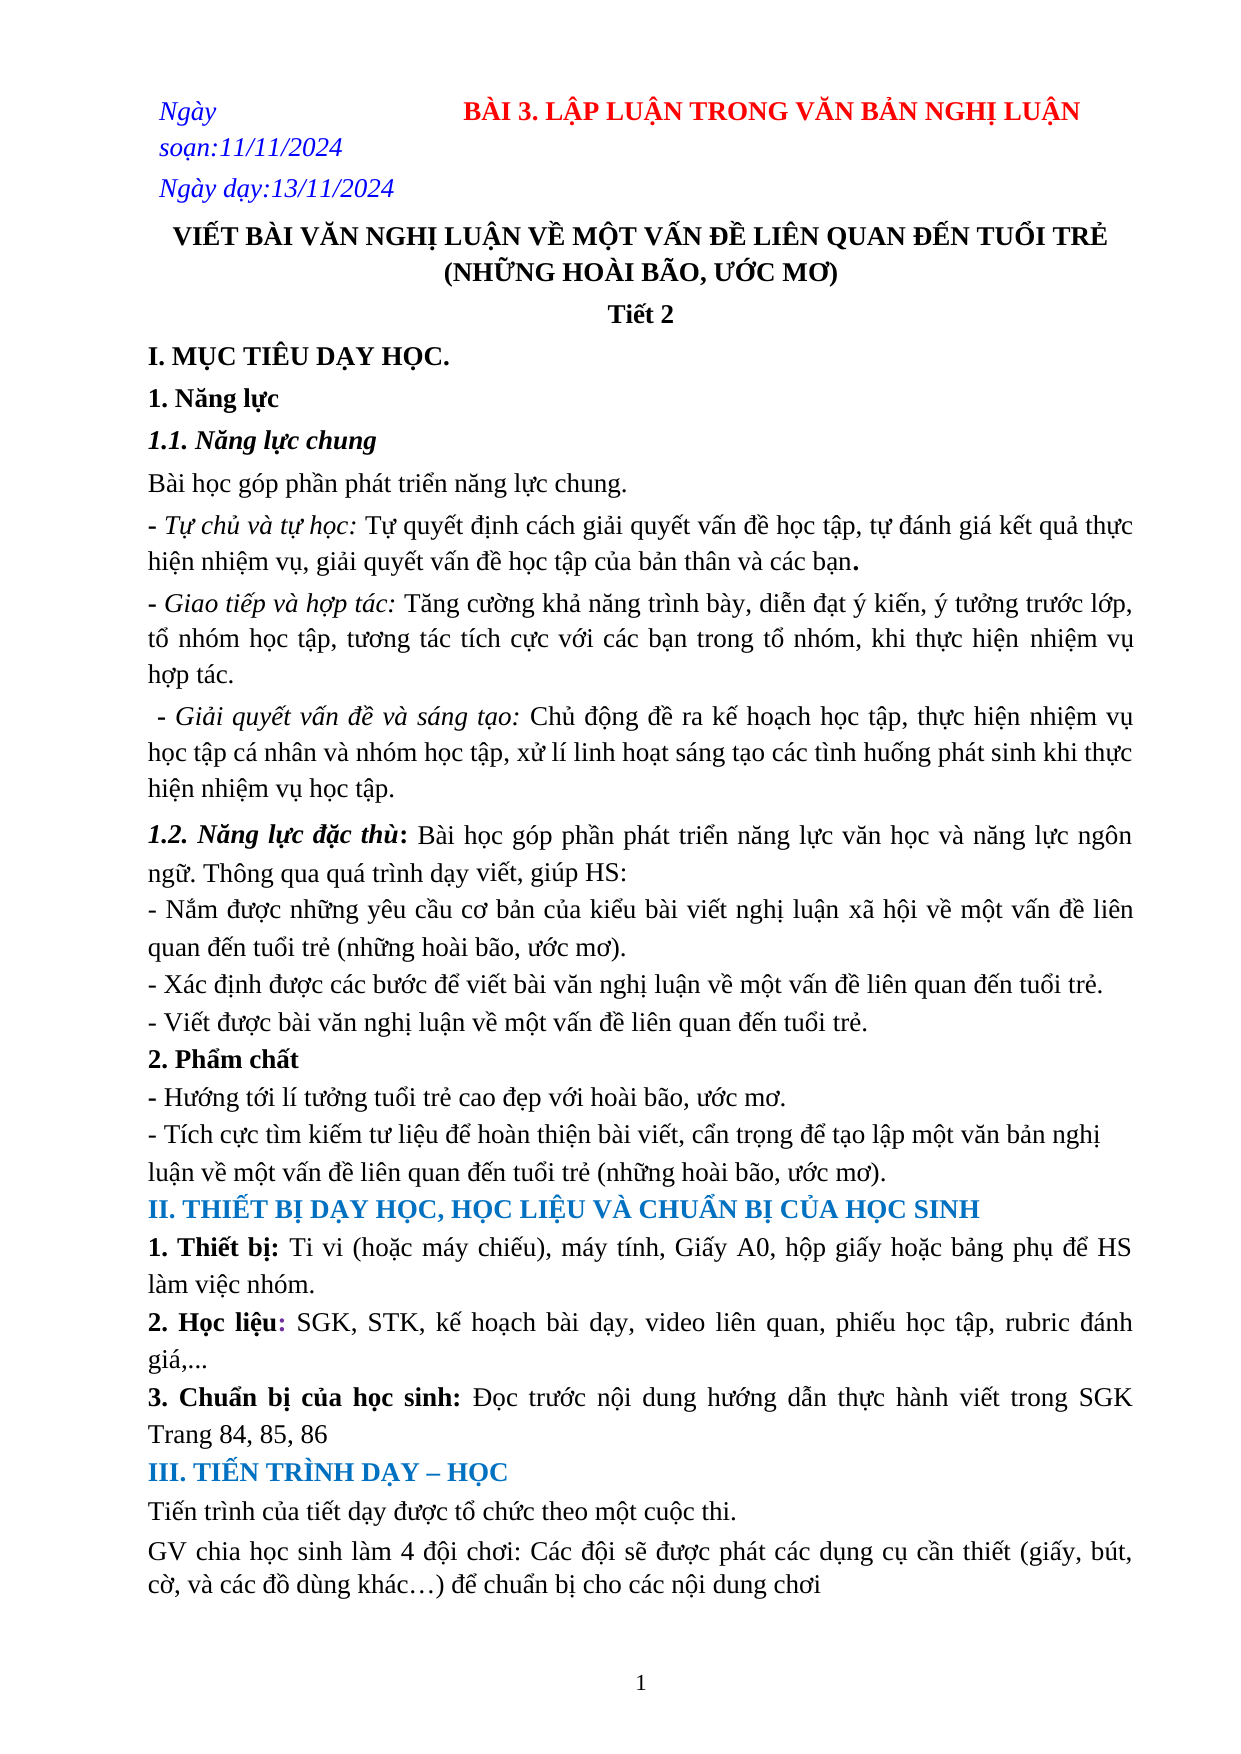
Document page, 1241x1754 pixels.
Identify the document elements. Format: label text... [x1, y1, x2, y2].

text 1.2. Năng lực đặc thù: Bài học góp phần phát triển năng lực văn học và năng lực ngôn ngữ. Thông qua quá trình dạy viết, giúp HS: [148, 814, 1134, 889]
text II. THIẾT BỊ DẠY HỌC, HỌC LIỆU VÀ CHUẨN BỊ CỦA HỌC SINH [148, 1189, 1134, 1226]
text - Viết được bài văn nghị luận về một vấn đề liên quan đến tuổi trẻ. [148, 1001, 1134, 1039]
table_header Ngày soạn:11/11/2024 Ngày dạy:13/11/2024 [148, 89, 410, 214]
text GV chia học sinh làm 4 đội chơi: Các đội sẽ được phát các dụng cụ cần thiết (giấy, bút, cờ, và các đồ dùng khác…) để chuẩn bị cho các nội dung chơi [148, 1535, 1134, 1599]
text 2. Học liệu: SGK, STK, kế hoạch bài dạy, video liên quan, phiếu học tập, rubric đánh giá,... [148, 1301, 1134, 1376]
table_header BÀI 3. LẬP LUẬN TRONG VĂN BẢN NGHỊ LUẬN [410, 89, 1134, 214]
text III. TIẾN TRÌNH DẠY – HỌC [148, 1451, 1134, 1489]
text - Tích cực tìm kiếm tư liệu để hoàn thiện bài viết, cẩn trọng để tạo lập một văn bản nghị luận về một vấn đề liên quan đến tuổi trẻ (những hoài bão, ước mơ). [148, 1114, 1134, 1189]
text - Tự chủ và tự học: Tự quyết định cách giải quyết vấn đề học tập, tự đánh giá kết quả thực hiện nhiệm vụ, giải quyết vấn đề học tập của bản thân và các bạn. [148, 509, 1134, 576]
text Tiết 2 [148, 298, 1134, 329]
text - Xác định được các bước để viết bài văn nghị luận về một vấn đề liên quan đến tuổi trẻ. [148, 964, 1134, 1001]
text Tiến trình của tiết dạy được tổ chức theo một cuộc thi. [148, 1495, 1134, 1526]
text - Giao tiếp và hợp tác: Tăng cường khả năng trình bày, diễn đạt ý kiến, ý tưởng trước lớp, tổ nhóm học tập, tương tác tích cực với các bạn trong tổ nhóm, khi thực hiện nhiệm vụ hợp tác. [148, 587, 1134, 689]
text I. MỤC TIÊU DẠY HỌC. [148, 340, 1134, 371]
text 1. Thiết bị: Ti vi (hoặc máy chiếu), máy tính, Giấy A0, hộp giấy hoặc bảng phụ để HS làm việc nhóm. [148, 1226, 1134, 1301]
text - Giải quyết vấn đề và sáng tạo: Chủ động đề ra kế hoạch học tập, thực hiện nhiệm vụ học tập cá nhân và nhóm học tập, xử lí linh hoạt sáng tạo các tình huống phát sinh khi thực hiện nhiệm vụ học tập. [148, 700, 1134, 803]
text 3. Chuẩn bị của học sinh: Đọc trước nội dung hướng dẫn thực hành viết trong SGK Trang 84, 85, 86 [148, 1376, 1134, 1451]
text VIẾT BÀI VĂN NGHỊ LUẬN VỀ MỘT VẤN ĐỀ LIÊN QUAN ĐẾN TUỔI TRẺ (NHỮNG HOÀI BÃO, ƯỚC MƠ) [148, 220, 1134, 287]
text 2. Phẩm chất [148, 1039, 1134, 1076]
text 1. Năng lực [148, 382, 1134, 413]
text 1.1. Năng lực chung [148, 424, 1134, 455]
text - Nắm được những yêu cầu cơ bản của kiểu bài viết nghị luận xã hội về một vấn đề liên quan đến tuổi trẻ (những hoài bão, ước mơ). [148, 889, 1134, 964]
text Bài học góp phần phát triển năng lực chung. [148, 466, 1134, 498]
text - Hướng tới lí tưởng tuổi trẻ cao đẹp với hoài bão, ước mơ. [148, 1076, 1134, 1114]
